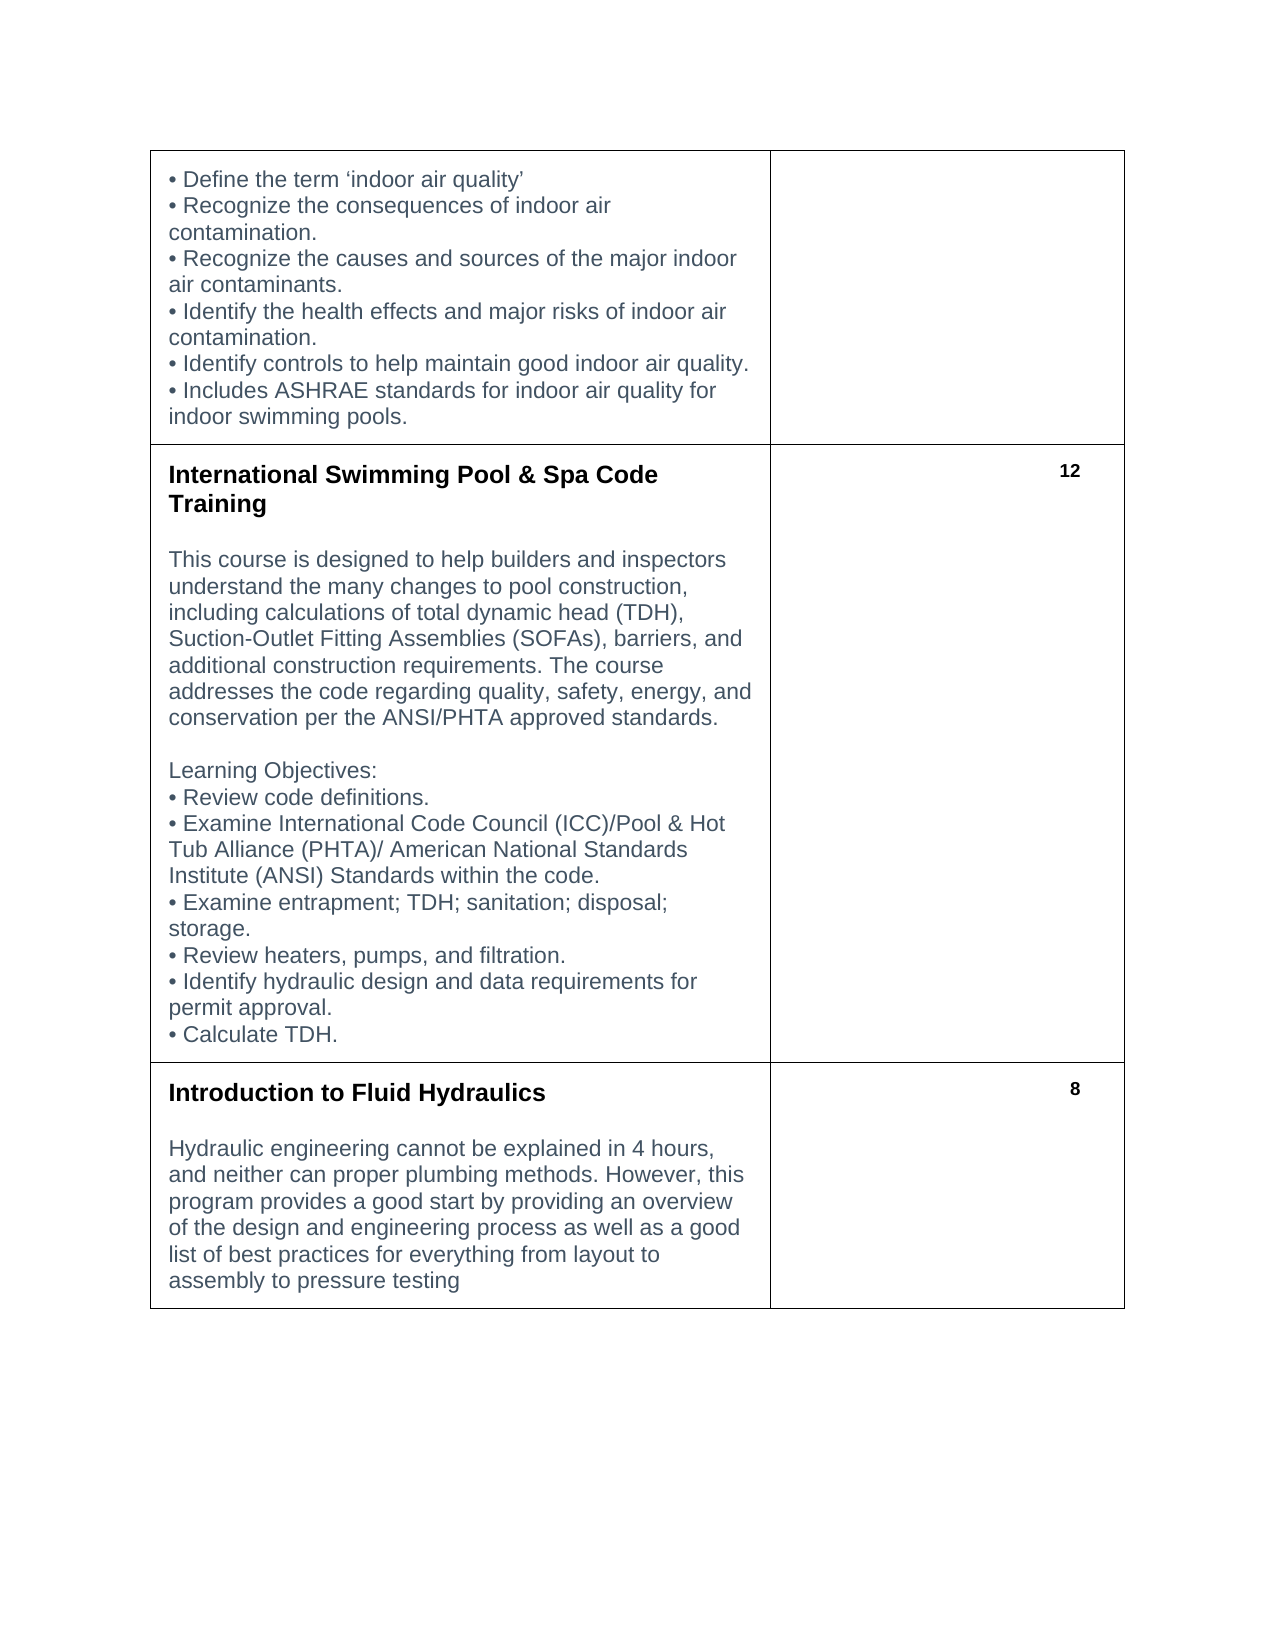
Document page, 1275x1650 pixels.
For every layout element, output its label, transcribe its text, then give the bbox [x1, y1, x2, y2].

table_cell 8 [771, 1063, 1124, 1308]
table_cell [151, 151, 770, 444]
table_cell Introduction to Fluid Hydraulics Hydraulic engineering cannot be explained in 4 hours, and neither can proper plumbing methods. However, this program provides a good start by providing an overview of the design and engineering process as well as a good list of best practices for everything from layout to assembly to pressure testing [151, 1063, 770, 1308]
table_cell 12 [771, 445, 1124, 1062]
table_cell International Swimming Pool & Spa Code Training This course is designed to help builders and inspectors understand the many changes to pool construction, including calculations of total dynamic head (TDH), Suction-Outlet Fitting Assemblies (SOFAs), barriers, and additional construction requirements. The course addresses the code regarding quality, safety, energy, and conservation per the ANSI/PHTA approved standards. Learning Objectives: • Review code definitions. • Examine International Code Council (ICC)/Pool & Hot Tub Alliance (PHTA)/ American National Standards Institute (ANSI) Standards within the code. • Examine entrapment; TDH; sanitation; disposal; storage. • Review heaters, pumps, and filtration. • Identify hydraulic design and data requirements for permit approval. • Calculate TDH. [151, 445, 770, 1062]
table_cell 2 [771, 151, 1124, 444]
